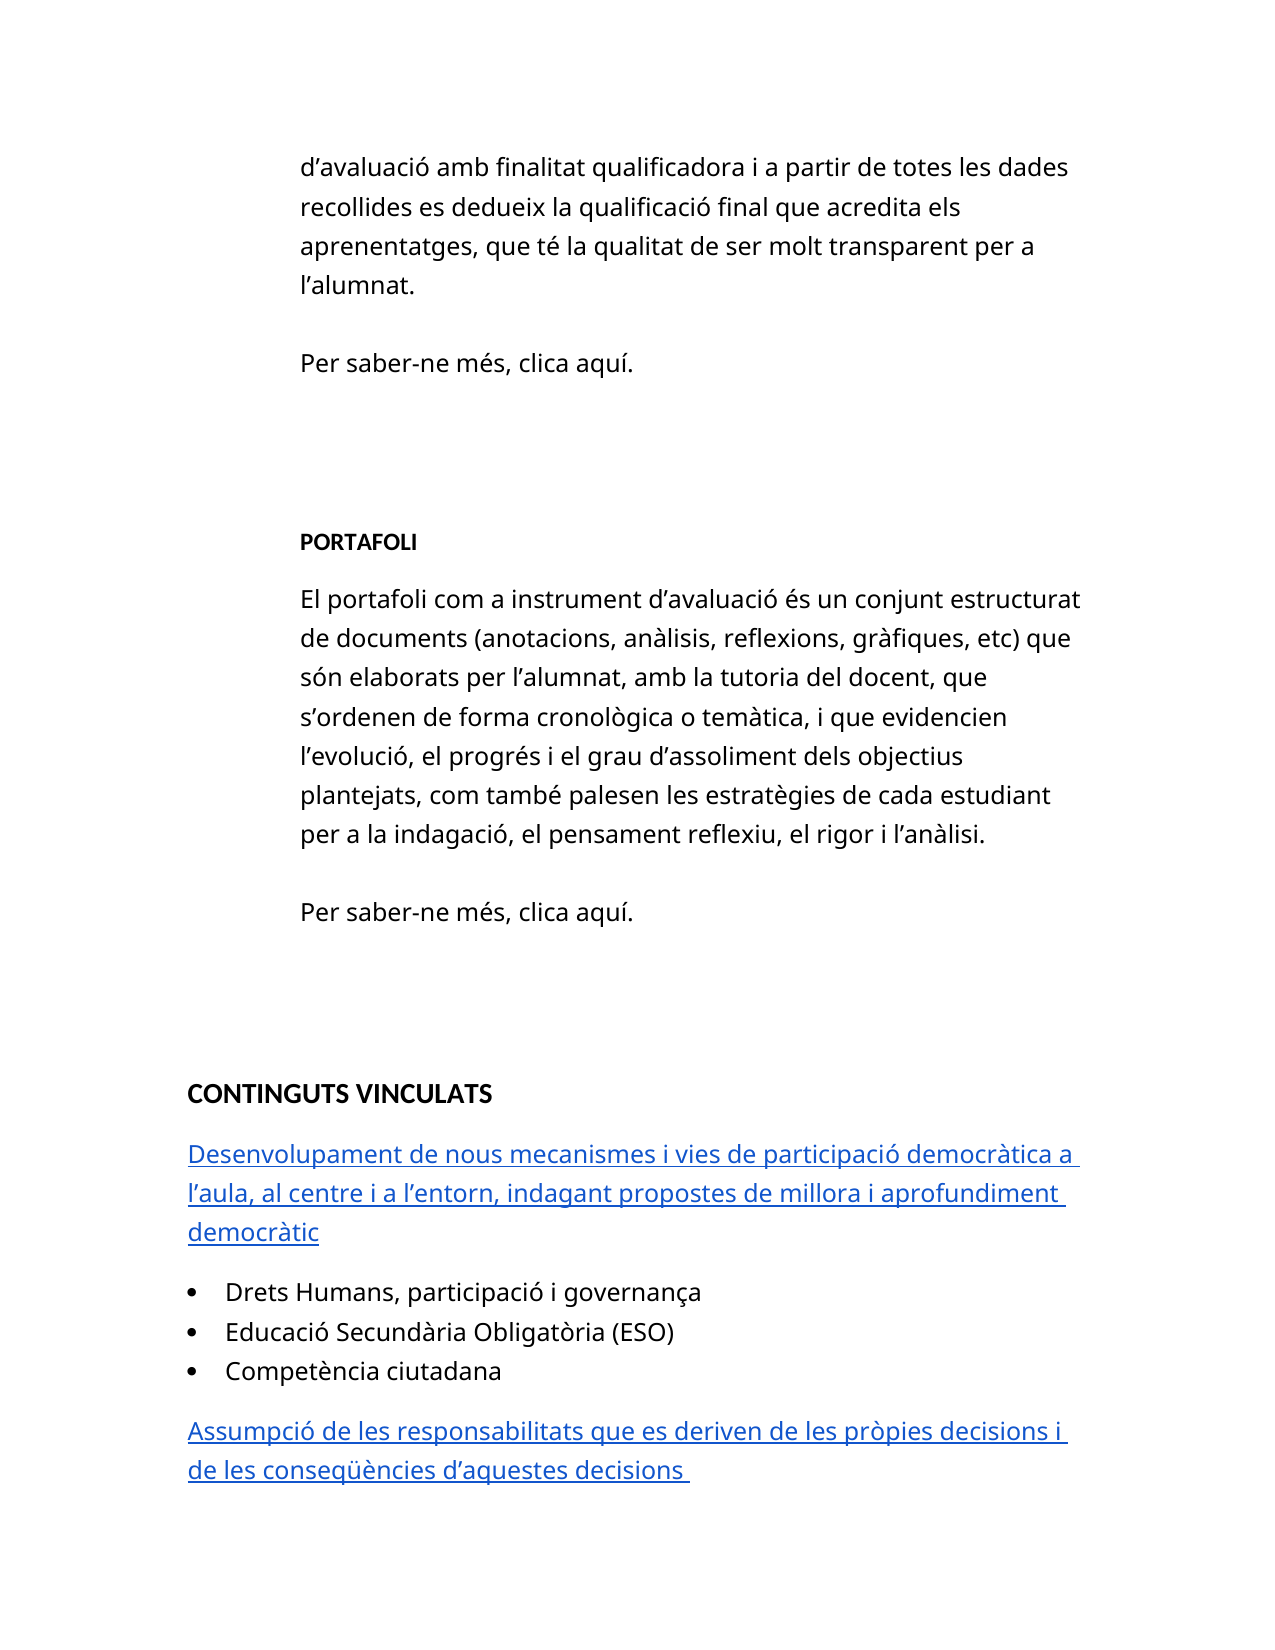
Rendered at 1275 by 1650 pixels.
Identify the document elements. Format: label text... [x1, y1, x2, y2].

text Assumpció de les responsabilitats que es deriven de les pròpies decisions i de les conseqüències d’aquestes decisions [187, 1413, 1087, 1487]
list Drets Humans, participació i governança [187, 1275, 1087, 1309]
subtitle PORTAFOLI [300, 526, 1087, 556]
subtitle CONTINGUTS VINCULATS [187, 1075, 1087, 1111]
text Desenvolupament de nous mecanismes i vies de participació democràtica a l’aula, al centre i a l’entorn, indagant propostes de millora i aprofundiment democràtic [187, 1137, 1087, 1249]
list Educació Secundària Obligatòria (ESO) [187, 1314, 1087, 1348]
list Competència ciutadana [187, 1353, 1087, 1387]
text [300, 150, 1087, 380]
text El portafoli com a instrument d’avaluació és un conjunt estructurat de documents (anotacions, anàlisis, reflexions, gràfiques, etc) que són elaborats per l’alumnat, amb la tutoria del docent, que s’ordenen de forma cronològica o temàtica, i que evidencien l’evolució, el progrés i el grau d’assoliment dels objectius plantejats, com també palesen les estratègies de cada estudiant per a la indagació, el pensament reflexiu, el rigor i l’anàlisi. Per saber-ne més, clica aquí. [300, 582, 1087, 929]
